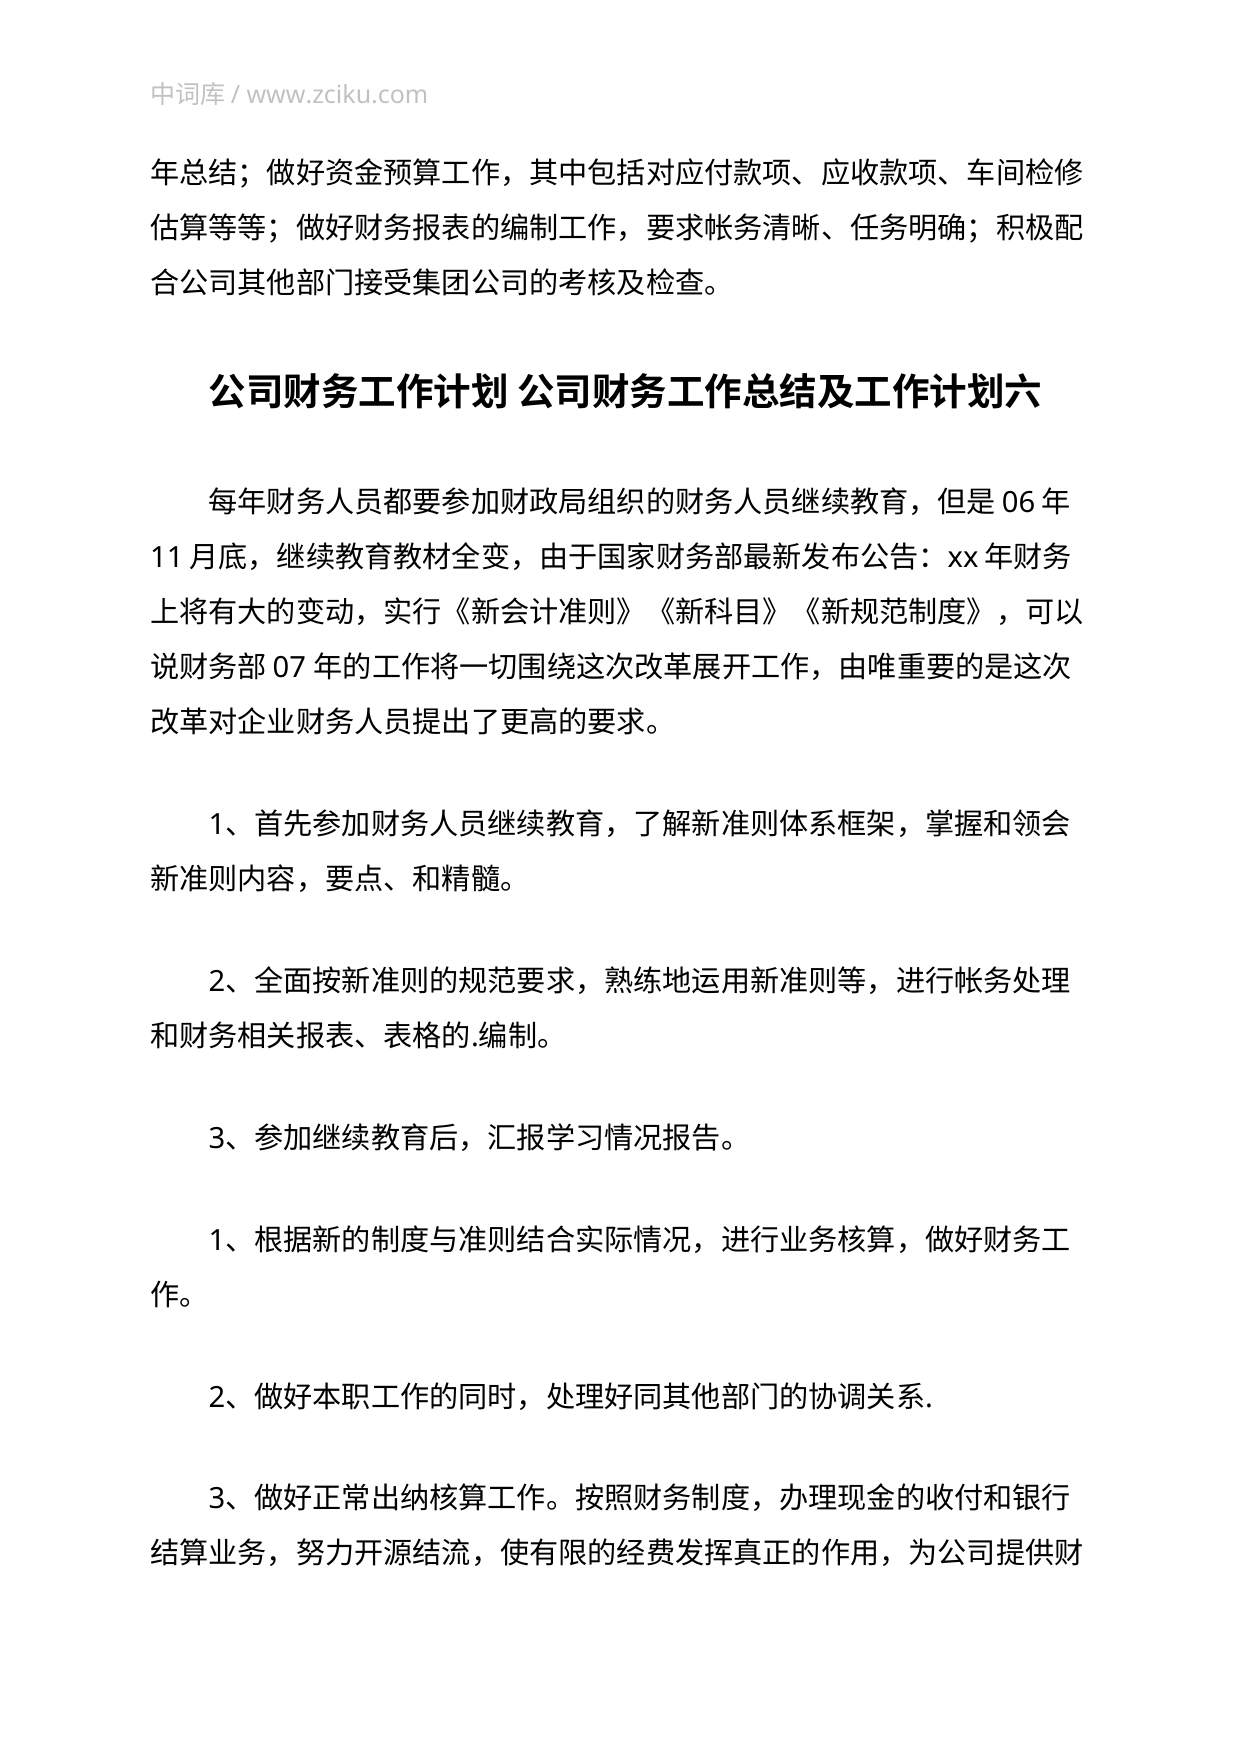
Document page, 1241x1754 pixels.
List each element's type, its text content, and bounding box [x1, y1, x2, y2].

text 公司财务工作计划 公司财务工作总结及工作计划六 [150, 362, 1090, 416]
text 2、做好本职工作的同时，处理好同其他部门的协调关系. [150, 1373, 1090, 1416]
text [150, 150, 1090, 302]
text 3、参加继续教育后，汇报学习情况报告。 [150, 1114, 1090, 1157]
text 2、全面按新准则的规范要求，熟练地运用新准则等，进行帐务处理和财务相关报表、表格的.编制。 [150, 957, 1090, 1055]
text 每年财务人员都要参加财政局组织的财务人员继续教育，但是06年11月底，继续教育教材全变，由于国家财务部最新发布公告：xx年财务上将有大的变动，实行《新会计准则》《新科目》《新规范制度》，可以说财务部07 年的工作将一切围绕这次改革展开工作，由唯重要的是这次改革对企业财务人员提出了更高的要求。 [150, 479, 1090, 741]
text 1、根据新的制度与准则结合实际情况，进行业务核算，做好财务工作。 [150, 1216, 1090, 1314]
text 1、首先参加财务人员继续教育，了解新准则体系框架，掌握和领会新准则内容，要点、和精髓。 [150, 801, 1090, 898]
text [150, 1475, 1090, 1572]
